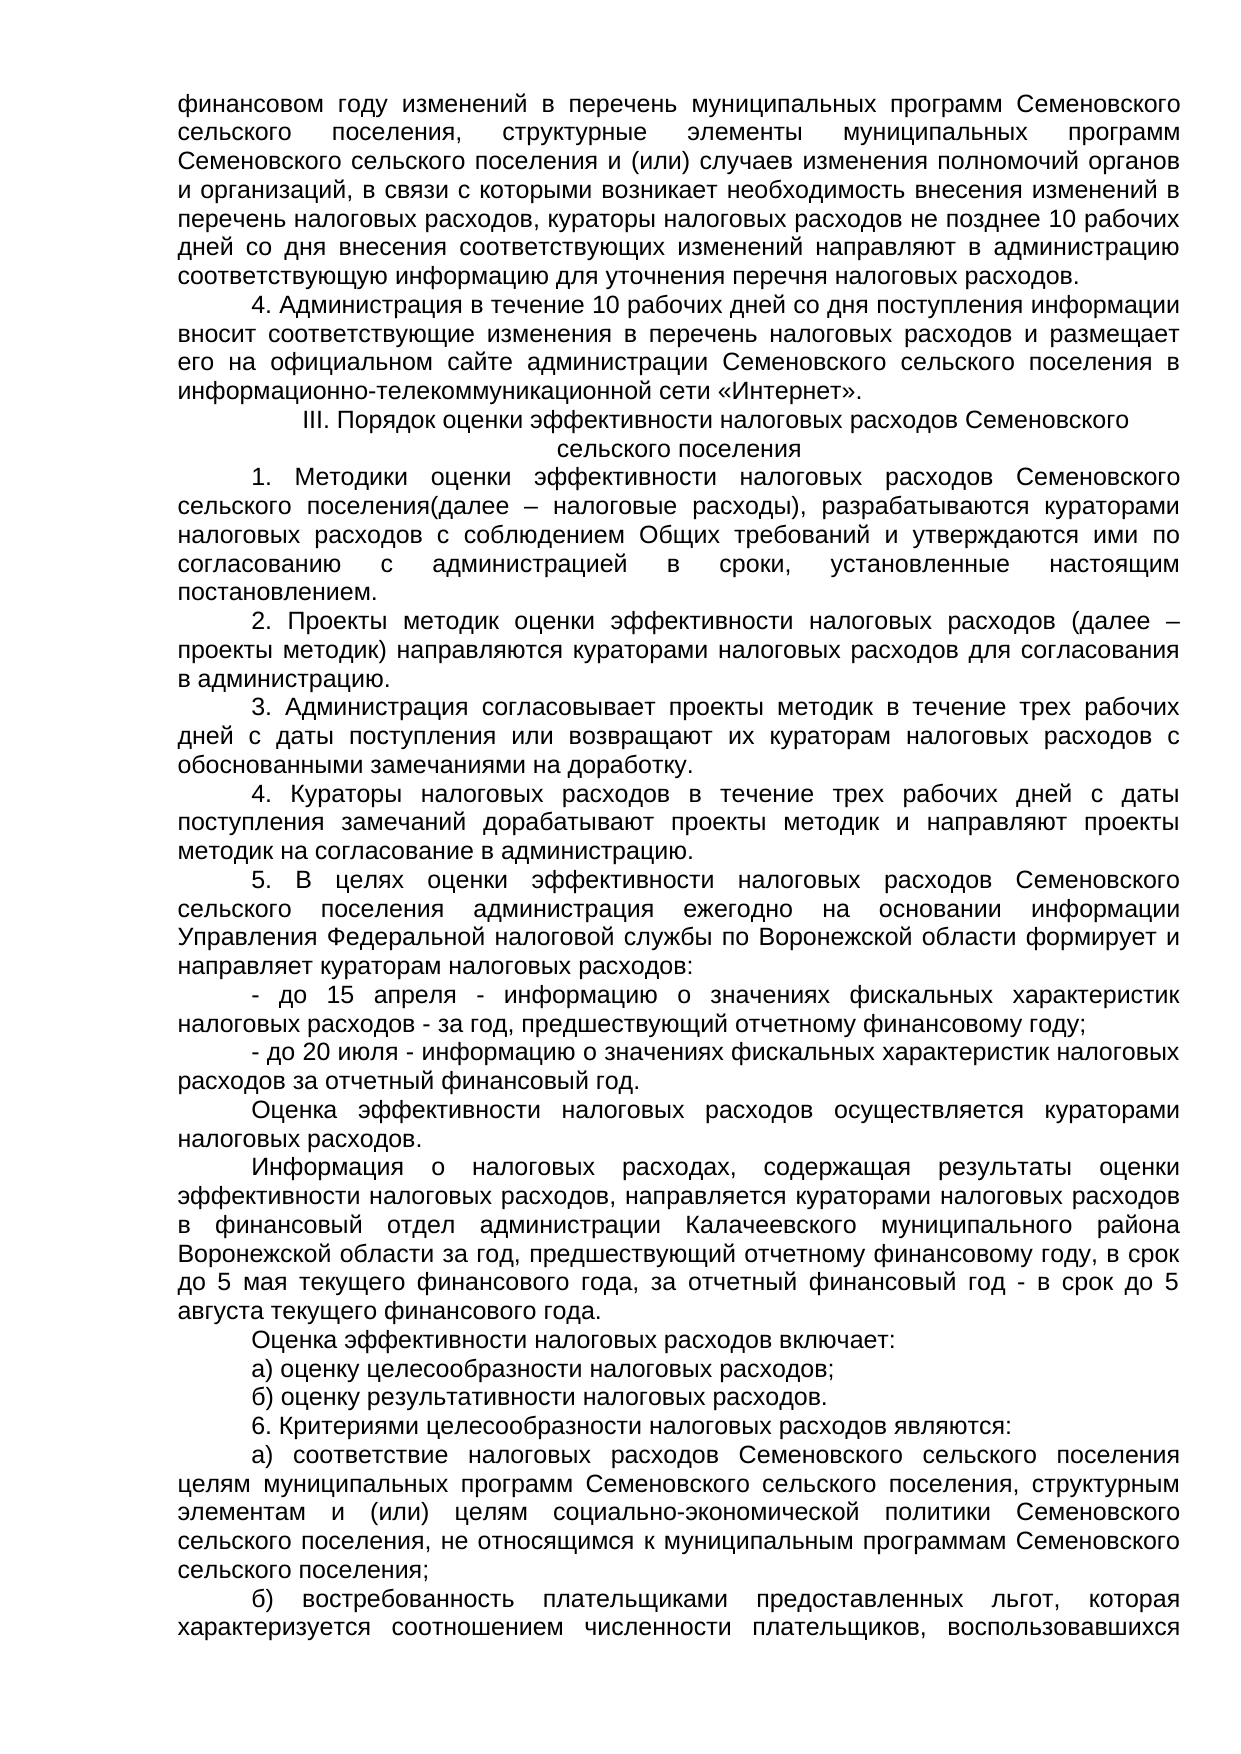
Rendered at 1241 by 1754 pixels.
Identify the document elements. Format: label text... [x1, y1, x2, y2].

text - до 20 июля - информацию о значениях фискальных характеристик налоговых расходов за отчетный финансовый год. [177, 1037, 1181, 1095]
text Информация о налоговых расходах, содержащая результаты оценки эффективности налоговых расходов, направляется кураторами налоговых расходов в финансовый отдел администрации Калачеевского муниципального района Воронежской области за год, предшествующий отчетному финансовому году, в срок до 5 мая текущего финансового года, за отчетный финансовый год - в срок до 5 августа текущего финансового года. [177, 1152, 1181, 1325]
text б) оценку результативности налоговых расходов. [177, 1382, 1181, 1411]
text 3. Администрация согласовывает проекты методик в течение трех рабочих дней с даты поступления или возвращают их кураторам налоговых расходов с обоснованными замечаниями на доработку. [177, 692, 1181, 779]
text Оценка эффективности налоговых расходов включает: [177, 1325, 1181, 1354]
text 1. Методики оценки эффективности налоговых расходов Семеновского сельского поселения(далее – налоговые расходы), разрабатываются кураторами налоговых расходов с соблюдением Общих требований и утверждаются ими по согласованию с администрацией в сроки, установленные настоящим постановлением. [177, 462, 1181, 606]
text III. Порядок оценки эффективности налоговых расходов Семеновского сельского поселения [177, 405, 1181, 462]
text - до 15 апреля - информацию о значениях фискальных характеристик налоговых расходов - за год, предшествующий отчетному финансовому году; [177, 980, 1181, 1037]
text а) оценку целесообразности налоговых расходов; [177, 1354, 1181, 1382]
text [177, 89, 1181, 290]
text 2. Проекты методик оценки эффективности налоговых расходов (далее – проекты методик) направляются кураторами налоговых расходов для согласования в администрацию. [177, 606, 1181, 692]
text Оценка эффективности налоговых расходов осуществляется кураторами налоговых расходов. [177, 1095, 1181, 1152]
text 6. Критериями целесообразности налоговых расходов являются: [177, 1411, 1181, 1440]
text 4. Администрация в течение 10 рабочих дней со дня поступления информации вносит соответствующие изменения в перечень налоговых расходов и размещает его на официальном сайте администрации Семеновского сельского поселения в информационно-телекоммуникационной сети «Интернет». [177, 290, 1181, 405]
text 4. Кураторы налоговых расходов в течение трех рабочих дней с даты поступления замечаний дорабатывают проекты методик и направляют проекты методик на согласование в администрацию. [177, 779, 1181, 865]
text 5. В целях оценки эффективности налоговых расходов Семеновского сельского поселения администрация ежегодно на основании информации Управления Федеральной налоговой службы по Воронежской области формирует и направляет кураторам налоговых расходов: [177, 865, 1181, 980]
text а) соответствие налоговых расходов Семеновского сельского поселения целям муниципальных программ Семеновского сельского поселения, структурным элементам и (или) целям социально-экономической политики Семеновского сельского поселения, не относящимся к муниципальным программам Семеновского сельского поселения; [177, 1440, 1181, 1584]
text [177, 1584, 1181, 1641]
